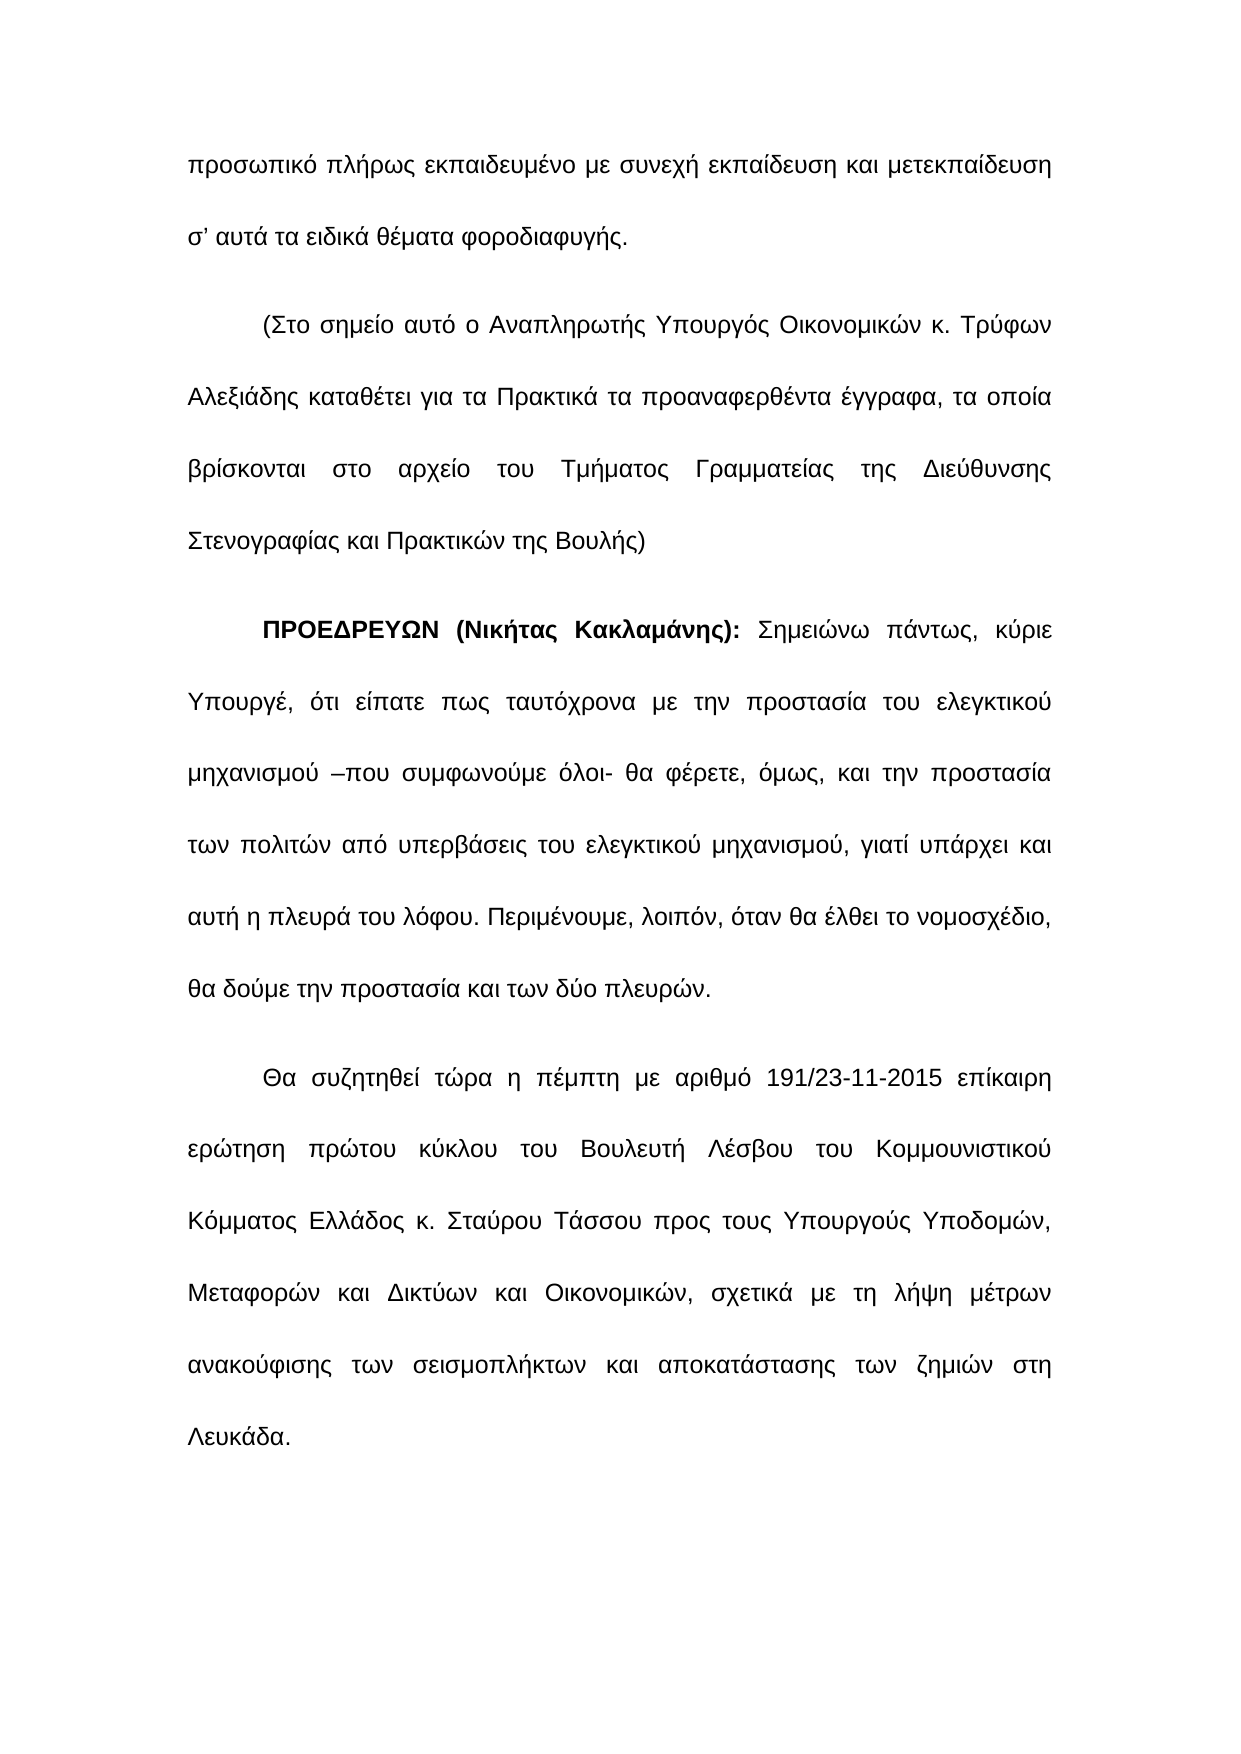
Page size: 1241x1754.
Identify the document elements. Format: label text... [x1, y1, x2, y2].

text Θα συζητηθεί τώρα η πέμπτη με αριθμό 191/23-11-2015 επίκαιρη ερώτηση πρώτου κύκλου του Βουλευτή Λέσβου του Κομμουνιστικού Κόμματος Ελλάδος κ. Σταύρου Τάσσου προς τους Υπουργούς Υποδομών, Μεταφορών και Δικτύων και Οικονομικών, σχετικά με τη λήψη μέτρων ανακούφισης των σεισμοπλήκτων και αποκατάστασης των ζημιών στη Λευκάδα. [187, 1062, 1053, 1451]
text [187, 150, 1053, 251]
text ΠΡΟΕΔΡΕΥΩΝ (Νικήτας Κακλαμάνης): Σημειώνω πάντως, κύριε Υπουργέ, ότι είπατε πως ταυτόχρονα με την προστασία του ελεγκτικού μηχανισμού –που συμφωνούμε όλοι- θα φέρετε, όμως, και την προστασία των πολιτών από υπερβάσεις του ελεγκτικού μηχανισμού, γιατί υπάρχει και αυτή η πλευρά του λόφου. Περιμένουμε, λοιπόν, όταν θα έλθει το νομοσχέδιο, θα δούμε την προστασία και των δύο πλευρών. [187, 614, 1053, 1003]
text (Στο σημείο αυτό ο Αναπληρωτής Υπουργός Οικονομικών κ. Τρύφων Αλεξιάδης καταθέτει για τα Πρακτικά τα προαναφερθέντα έγγραφα, τα οποία βρίσκονται στο αρχείο του Τμήματος Γραμματείας της Διεύθυνσης Στενογραφίας και Πρακτικών της Βουλής) [187, 310, 1053, 555]
